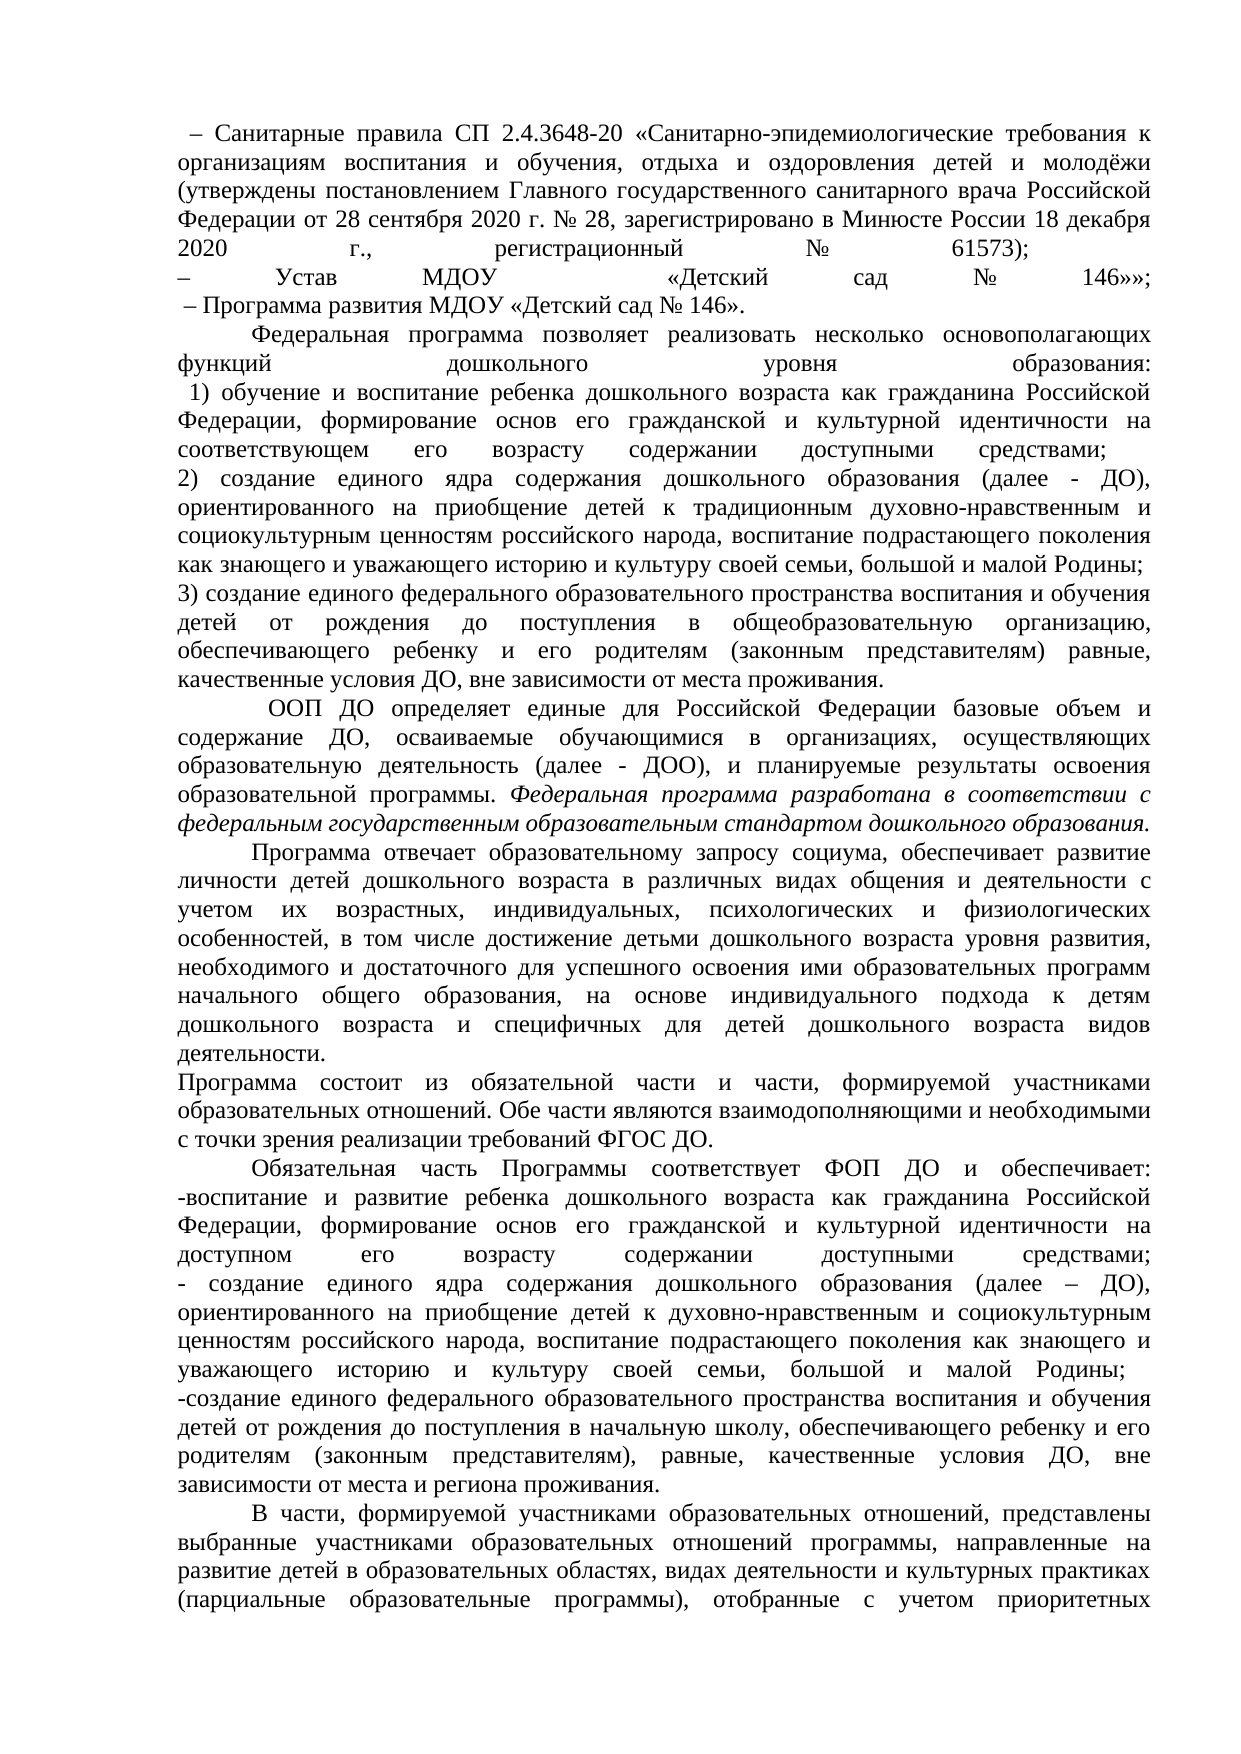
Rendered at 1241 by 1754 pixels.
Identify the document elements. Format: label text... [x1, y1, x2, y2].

text Обязательная часть Программы соответствует ФОП ДО и обеспечивает: -воспитание и развитие ребенка дошкольного возраста как гражданина Российской Федерации, формирование основ его гражданской и культурной идентичности на доступном его возрасту содержании доступными средствами; - создание единого ядра содержания дошкольного образования (далее – ДО), ориентированного на приобщение детей к духовно-нравственным и социокультурным ценностям российского народа, воспитание подрастающего поколения как знающего и уважающего историю и культуру своей семьи, большой и малой Родины; -создание единого федерального образовательного пространства воспитания и обучения детей от рождения до поступления в начальную школу, обеспечивающего ребенку и его родителям (законным представителям), равные, качественные условия ДО, вне зависимости от места и региона проживания. [177, 1153, 1152, 1498]
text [177, 118, 1152, 319]
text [177, 1498, 1152, 1613]
text ООП ДО определяет единые для Российской Федерации базовые объем и содержание ДО, осваиваемые обучающимися в организациях, осуществляющих образовательную деятельность (далее - ДОО), и планируемые результаты освоения образовательной программы. Федеральная программа разработана в соответствии с федеральным государственным образовательным стандартом дошкольного образования. [177, 693, 1152, 837]
text Программа отвечает образовательному запросу социума, обеспечивает развитие личности детей дошкольного возраста в различных видах общения и деятельности с учетом их возрастных, индивидуальных, психологических и физиологических особенностей, в том числе достижение детьми дошкольного возраста уровня развития, необходимого и достаточного для успешного освоения ими образовательных программ начального общего образования, на основе индивидуального подхода к детям дошкольного возраста и специфичных для детей дошкольного возраста видов деятельности. Программа состоит из обязательной части и части, формируемой участниками образовательных отношений. Обе части являются взаимодополняющими и необходимыми с точки зрения реализации требований ФГОС ДО. [177, 837, 1152, 1153]
text Федеральная программа позволяет реализовать несколько основополагающих функций дошкольного уровня образования: 1) обучение и воспитание ребенка дошкольного возраста как гражданина Российской Федерации, формирование основ его гражданской и культурной идентичности на соответствующем его возрасту содержании доступными средствами; 2) создание единого ядра содержания дошкольного образования (далее - ДО), ориентированного на приобщение детей к традиционным духовно-нравственным и социокультурным ценностям российского народа, воспитание подрастающего поколения как знающего и уважающего историю и культуру своей семьи, большой и малой Родины; 3) создание единого федерального образовательного пространства воспитания и обучения детей от рождения до поступления в общеобразовательную организацию, обеспечивающего ребенку и его родителям (законным представителям) равные, качественные условия ДО, вне зависимости от места проживания. [177, 319, 1152, 693]
